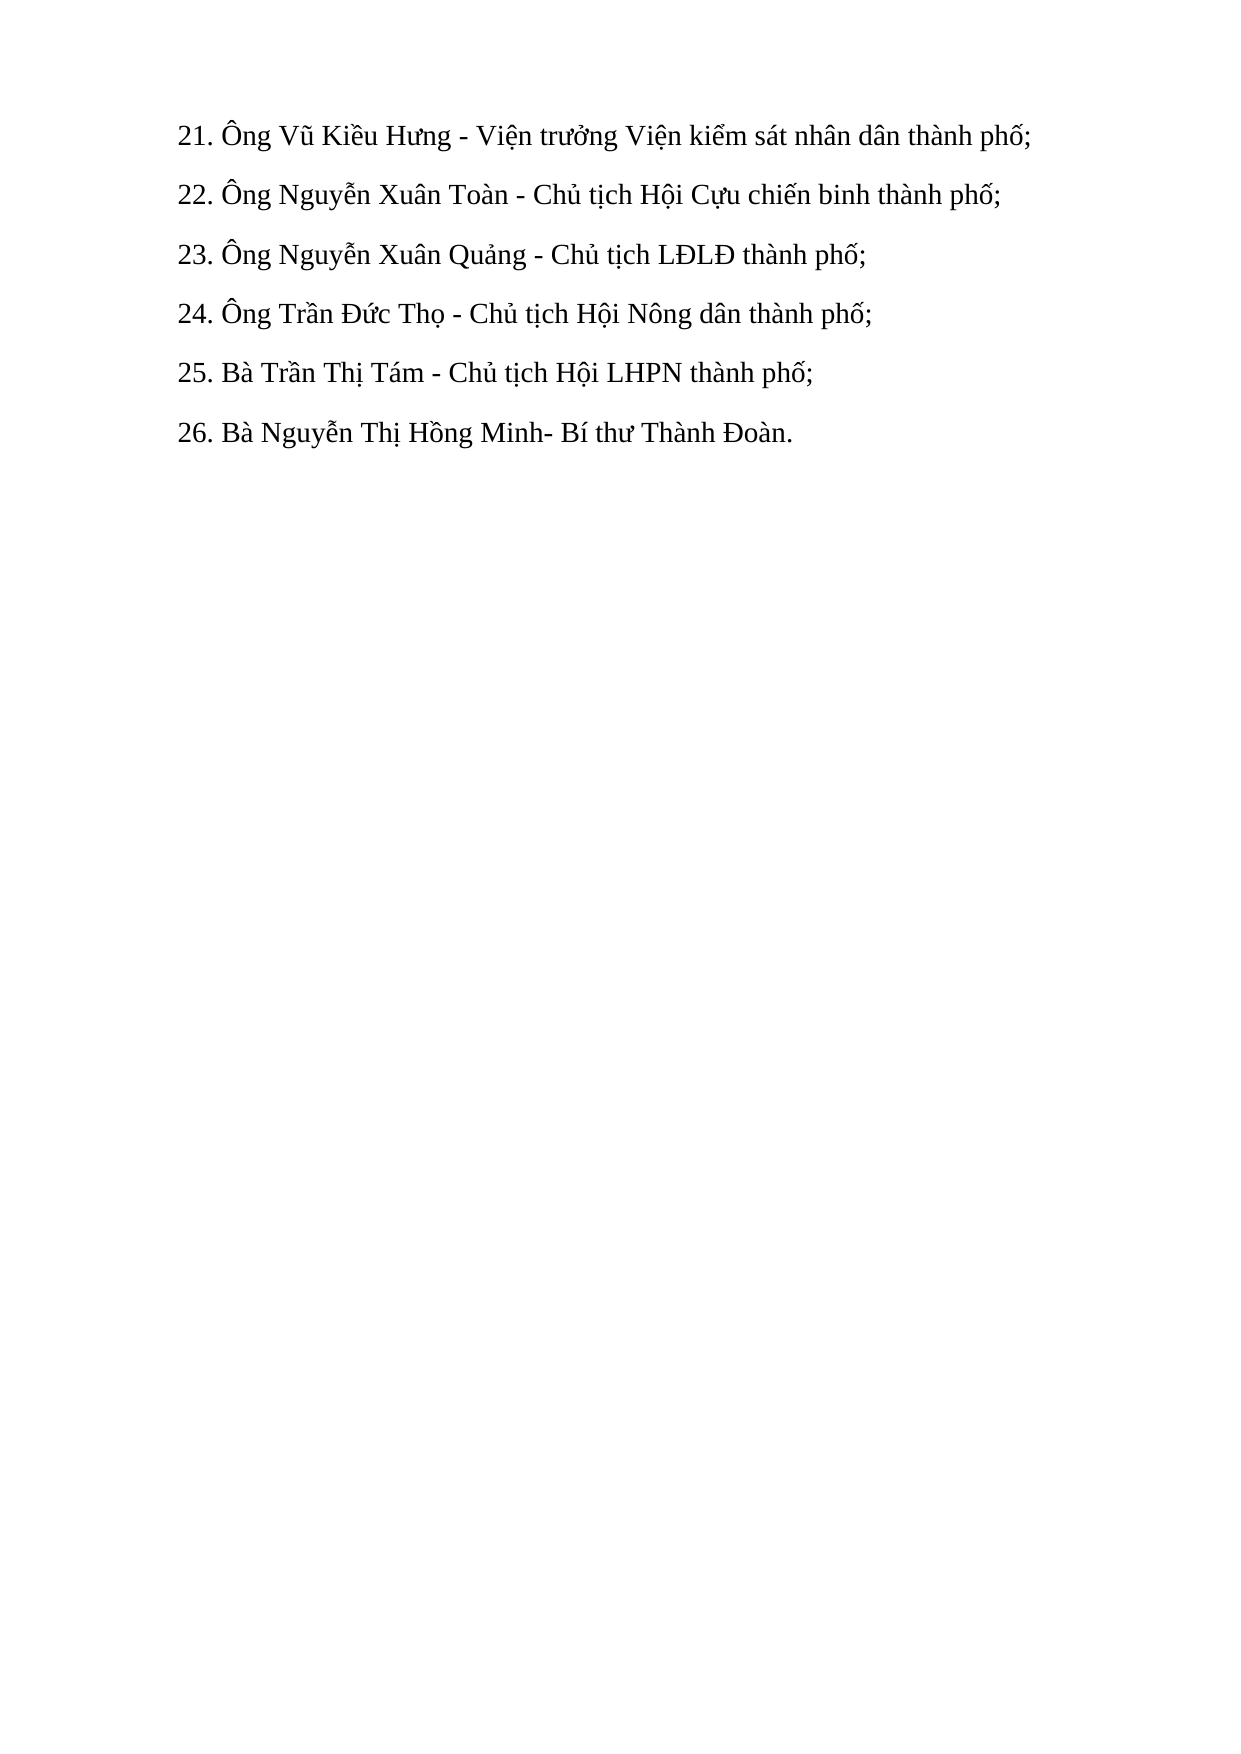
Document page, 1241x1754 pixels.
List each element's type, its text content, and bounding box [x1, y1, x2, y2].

text 21. Ông Vũ Kiều Hưng - Viện trưởng Viện kiểm sát nhân dân thành phố; [177, 118, 1152, 152]
text 26. Bà Nguyễn Thị Hồng Minh- Bí thư Thành Đoàn. [177, 415, 1152, 448]
text 23. Ông Nguyễn Xuân Quảng - Chủ tịch LĐLĐ thành phố; [177, 237, 1152, 270]
text 22. Ông Nguyễn Xuân Toàn - Chủ tịch Hội Cựu chiến binh thành phố; [177, 177, 1152, 211]
text 25. Bà Trần Thị Tám - Chủ tịch Hội LHPN thành phố; [177, 356, 1152, 389]
text 24. Ông Trần Đức Thọ - Chủ tịch Hội Nông dân thành phố; [177, 296, 1152, 330]
